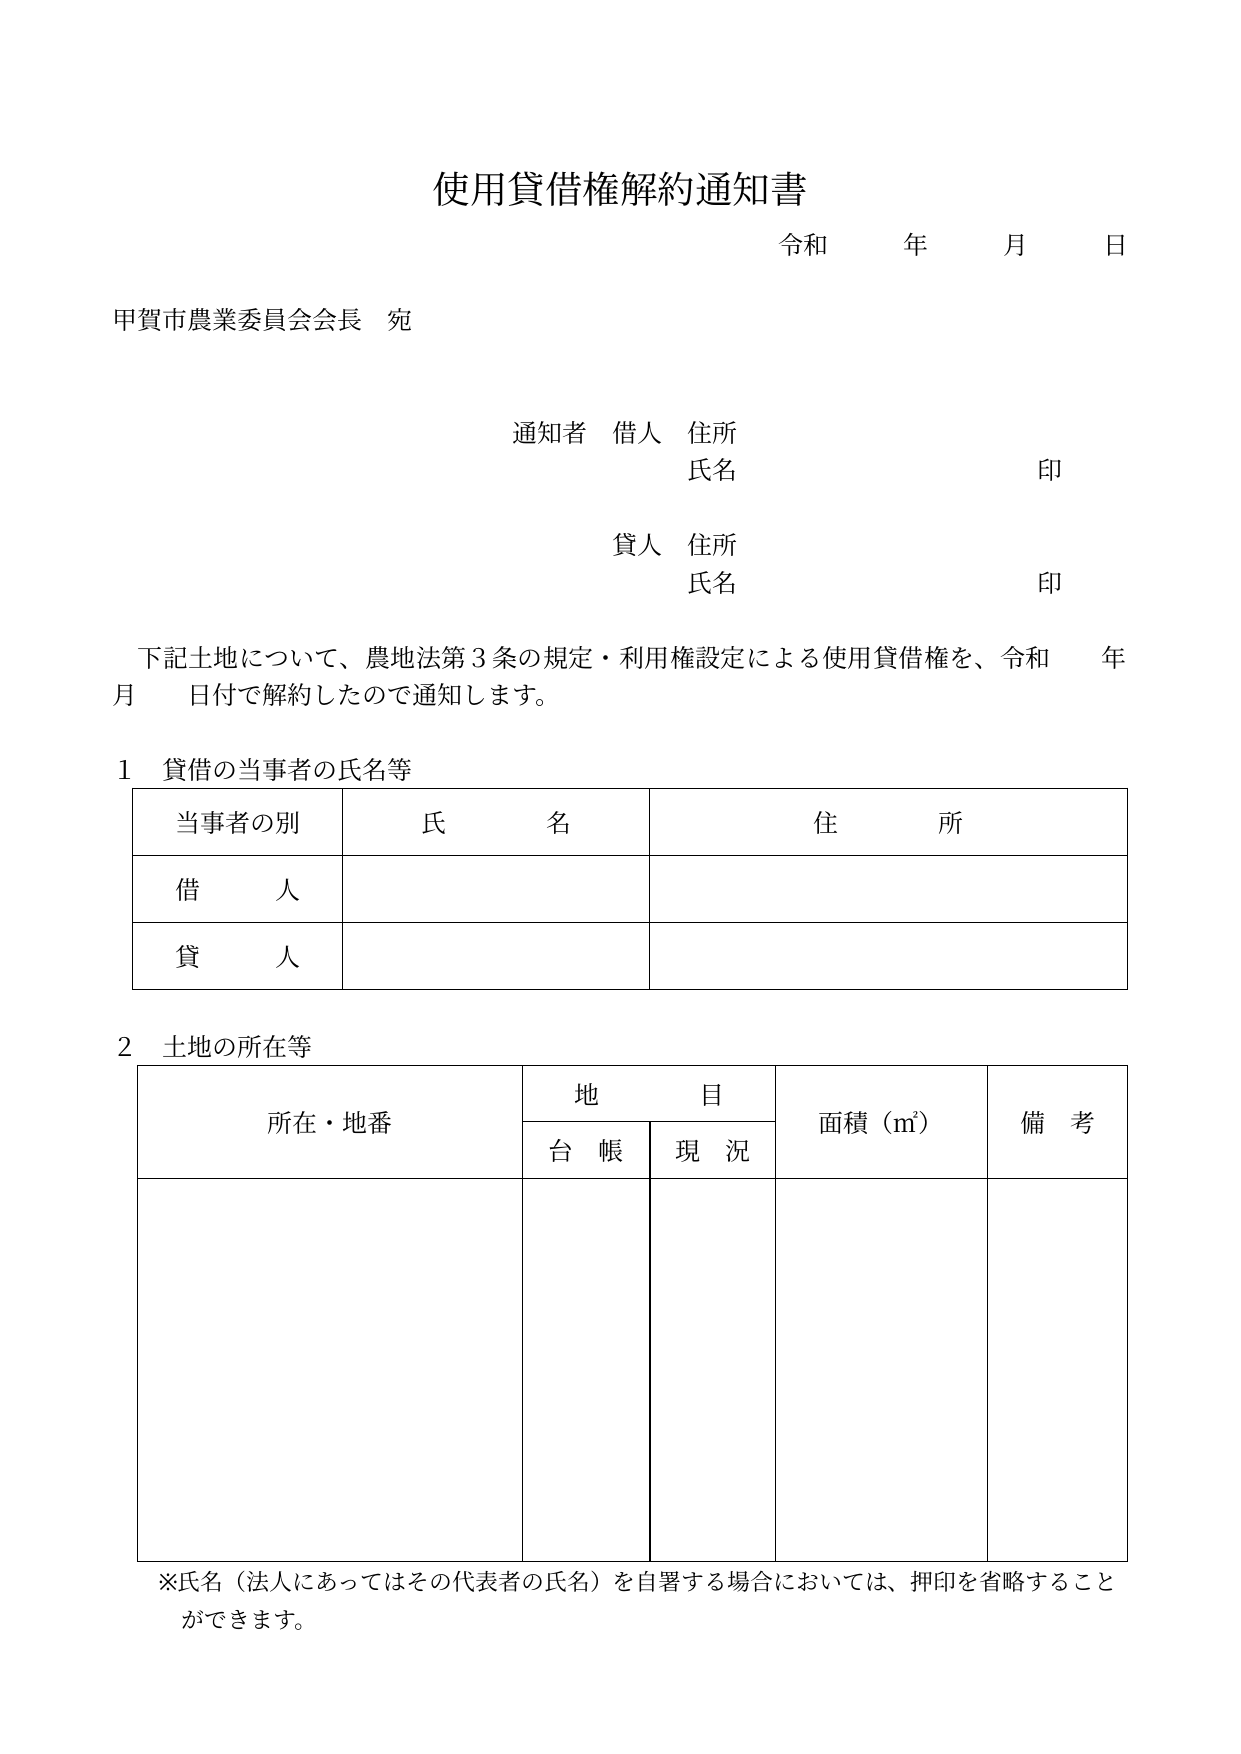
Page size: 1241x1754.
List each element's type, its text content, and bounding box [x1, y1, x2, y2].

table_header 氏 名 [343, 789, 649, 855]
table_header 備 考 [988, 1066, 1127, 1178]
table_header 当事者の別 [133, 789, 342, 855]
table_cell [138, 1179, 522, 1561]
table_cell 借 人 [133, 856, 342, 922]
table_cell [776, 1179, 987, 1561]
table_header 地 目 [523, 1066, 775, 1121]
table_cell [650, 856, 1127, 922]
table_header 住 所 [650, 789, 1127, 855]
text 氏名 印 [112, 563, 1128, 600]
table_cell [523, 1179, 649, 1561]
text 使用貸借権解約通知書 [112, 150, 1128, 225]
table_header 面積（㎡） [776, 1066, 987, 1178]
table_cell [650, 923, 1127, 989]
text 下記土地について、農地法第３条の規定・利用権設定による使用貸借権を、令和 年 月 日付で解約したので通知します。 [112, 638, 1128, 713]
table_cell [343, 856, 649, 922]
text 甲賀市農業委員会会長 宛 [112, 300, 1128, 338]
table_cell [988, 1179, 1127, 1561]
table_cell [651, 1179, 775, 1561]
table_cell 貸 人 [133, 923, 342, 989]
text 貸人 住所 [112, 525, 1128, 563]
text １ 貸借の当事者の氏名等 [112, 750, 1128, 788]
table_cell 現 況 [651, 1122, 775, 1178]
table_cell 台 帳 [523, 1122, 649, 1178]
text ができます。 [112, 1599, 1128, 1637]
text 令和 年 月 日 [112, 225, 1128, 263]
table_header 所在・地番 [138, 1066, 522, 1178]
text 氏名 印 [112, 450, 1128, 488]
text ※氏名（法人にあってはその代表者の氏名）を自署する場合においては、押印を省略すること [112, 1562, 1128, 1599]
table_cell [343, 923, 649, 989]
text 通知者 借人 住所 [112, 413, 1128, 450]
text ２ 土地の所在等 [112, 1027, 1128, 1065]
